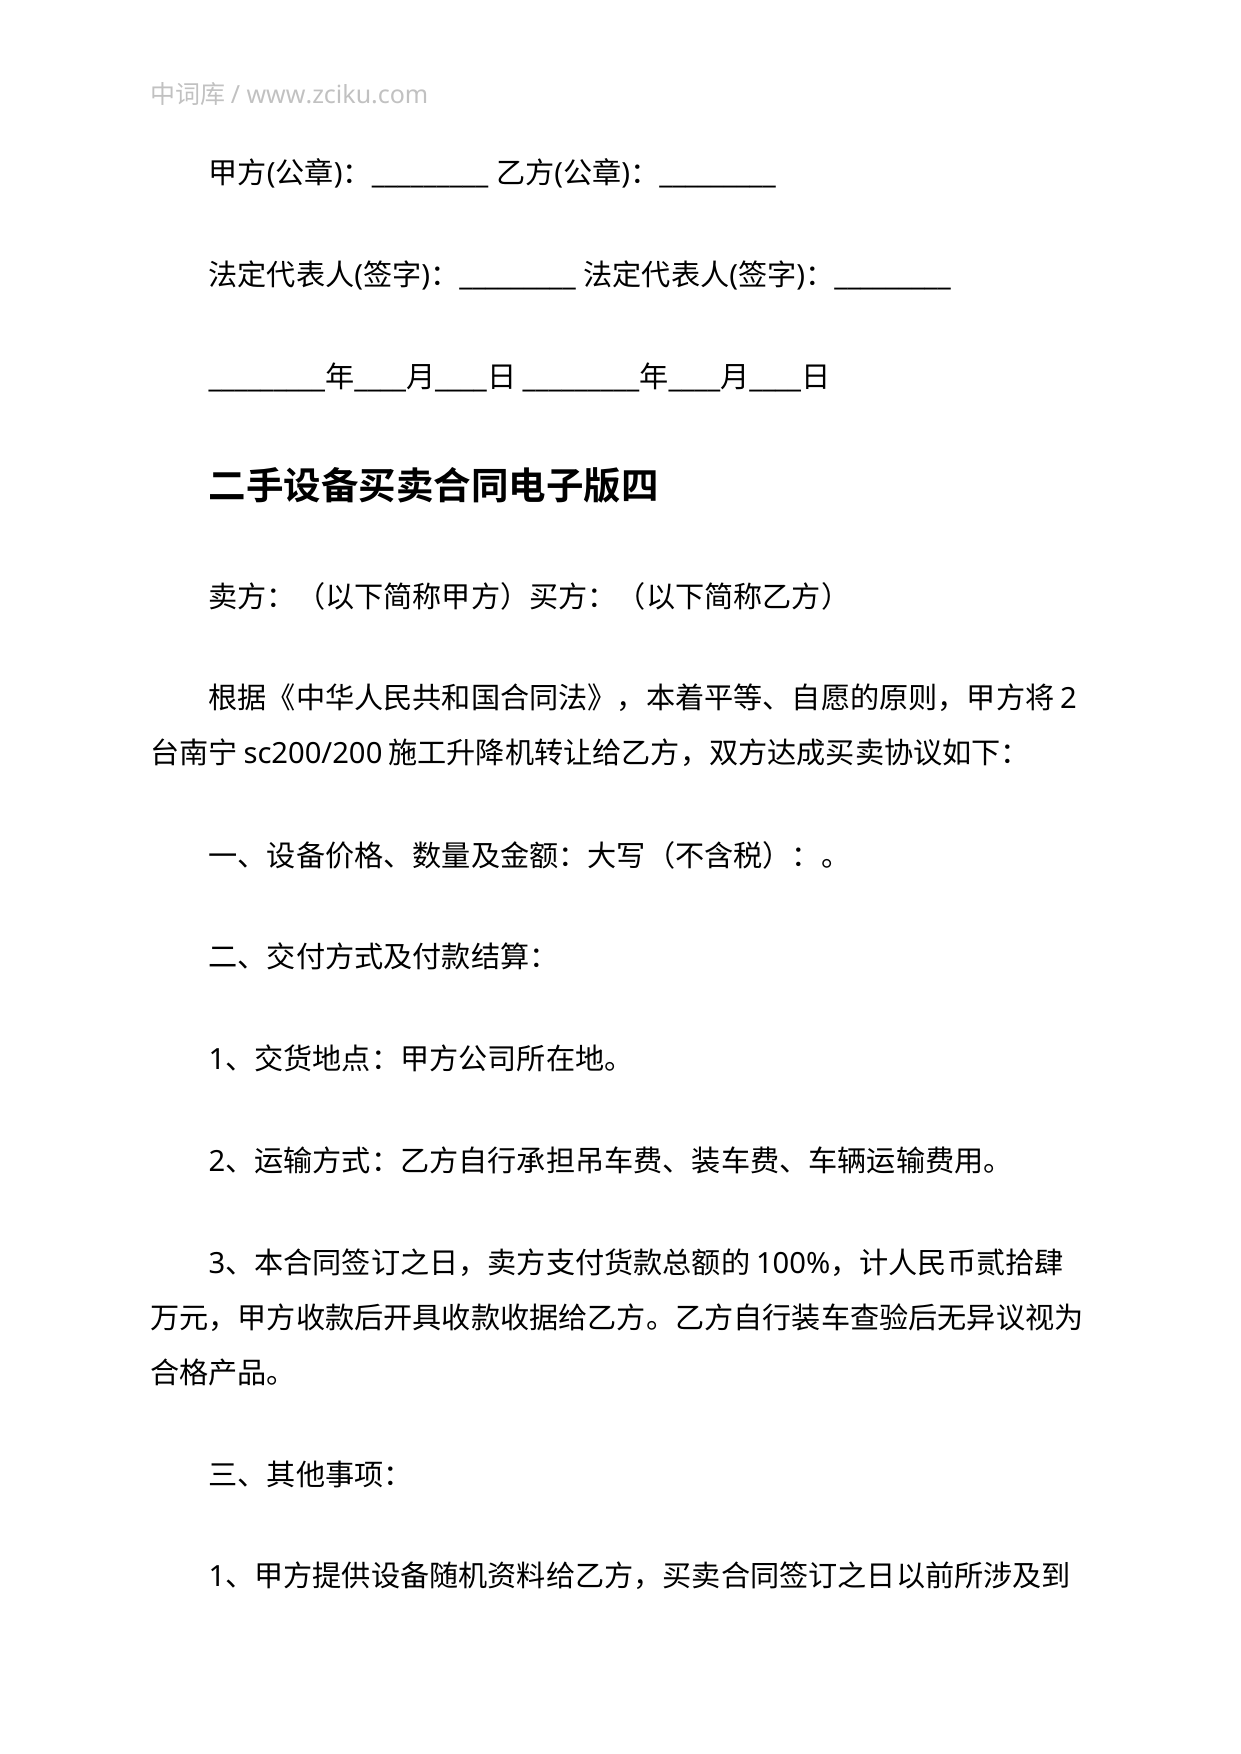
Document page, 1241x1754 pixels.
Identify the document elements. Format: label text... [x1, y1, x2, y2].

text 甲方(公章)：_________ 乙方(公章)：_________ [150, 150, 1090, 192]
text 一、设备价格、数量及金额：大写（不含税）：。 [150, 832, 1090, 874]
text 2、运输方式：乙方自行承担吊车费、装车费、车辆运输费用。 [150, 1138, 1090, 1180]
text 三、其他事项： [150, 1451, 1090, 1493]
text 1、交货地点：甲方公司所在地。 [150, 1036, 1090, 1078]
text 二、交付方式及付款结算： [150, 934, 1090, 976]
text 法定代表人(签字)：_________ 法定代表人(签字)：_________ [150, 252, 1090, 294]
text 根据《中华人民共和国合同法》，本着平等、自愿的原则，甲方将2台南宁sc200/200施工升降机转让给乙方，双方达成买卖协议如下： [150, 675, 1090, 772]
text 二手设备买卖合同电子版四 [150, 456, 1090, 510]
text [150, 1553, 1090, 1595]
text 3、本合同签订之日，卖方支付货款总额的100%，计人民币贰拾肆万元，甲方收款后开具收款收据给乙方。乙方自行装车查验后无异议视为合格产品。 [150, 1239, 1090, 1392]
text 卖方：（以下简称甲方）买方：（以下简称乙方） [150, 573, 1090, 616]
text _________年____月____日 _________年____月____日 [150, 354, 1090, 396]
